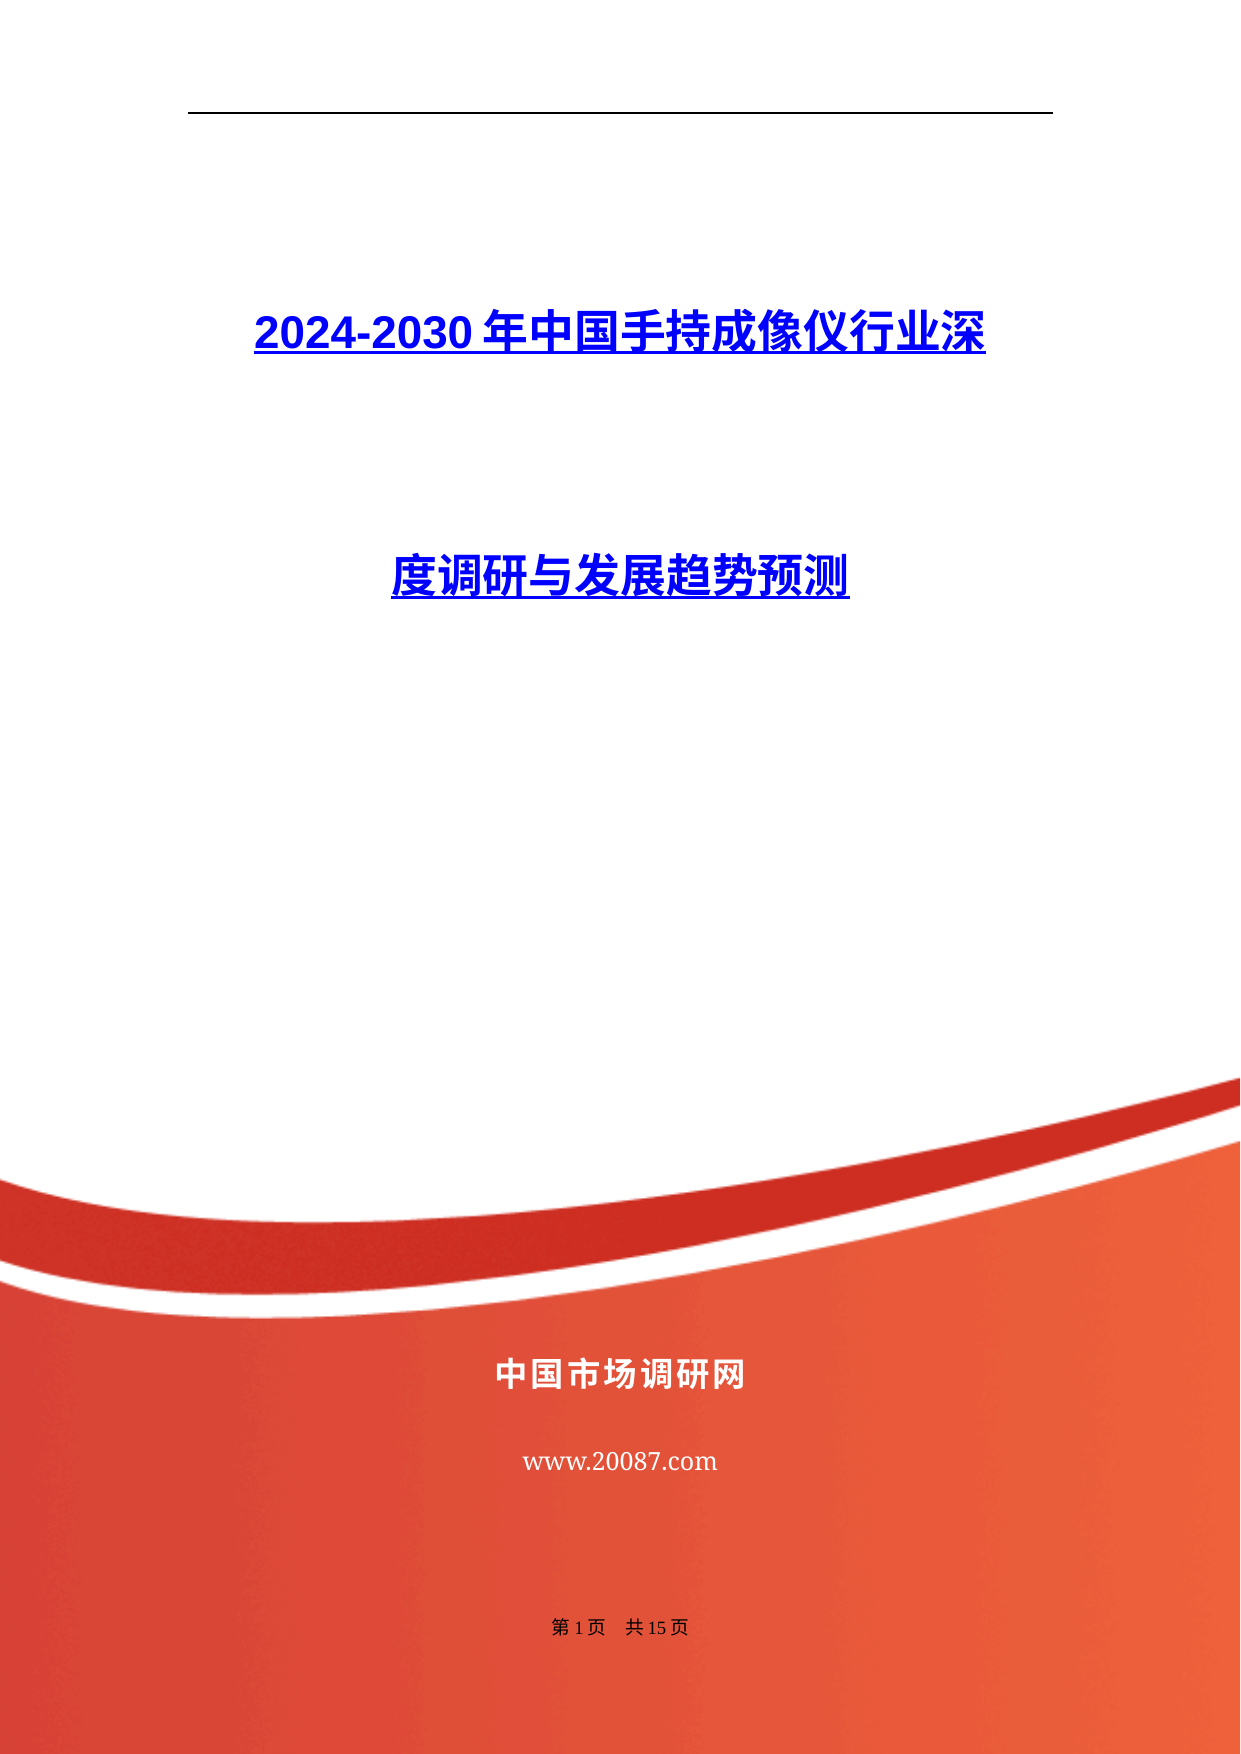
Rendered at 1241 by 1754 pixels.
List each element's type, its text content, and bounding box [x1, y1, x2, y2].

text www.20087.com [187, 1428, 1053, 1493]
subtitle 中国市场调研网 [187, 1339, 1053, 1404]
table_header 2024-2030年中国手持成像仪行业深度调研与发展趋势预测 [188, 207, 1053, 773]
picture [0, 1006, 1241, 1754]
